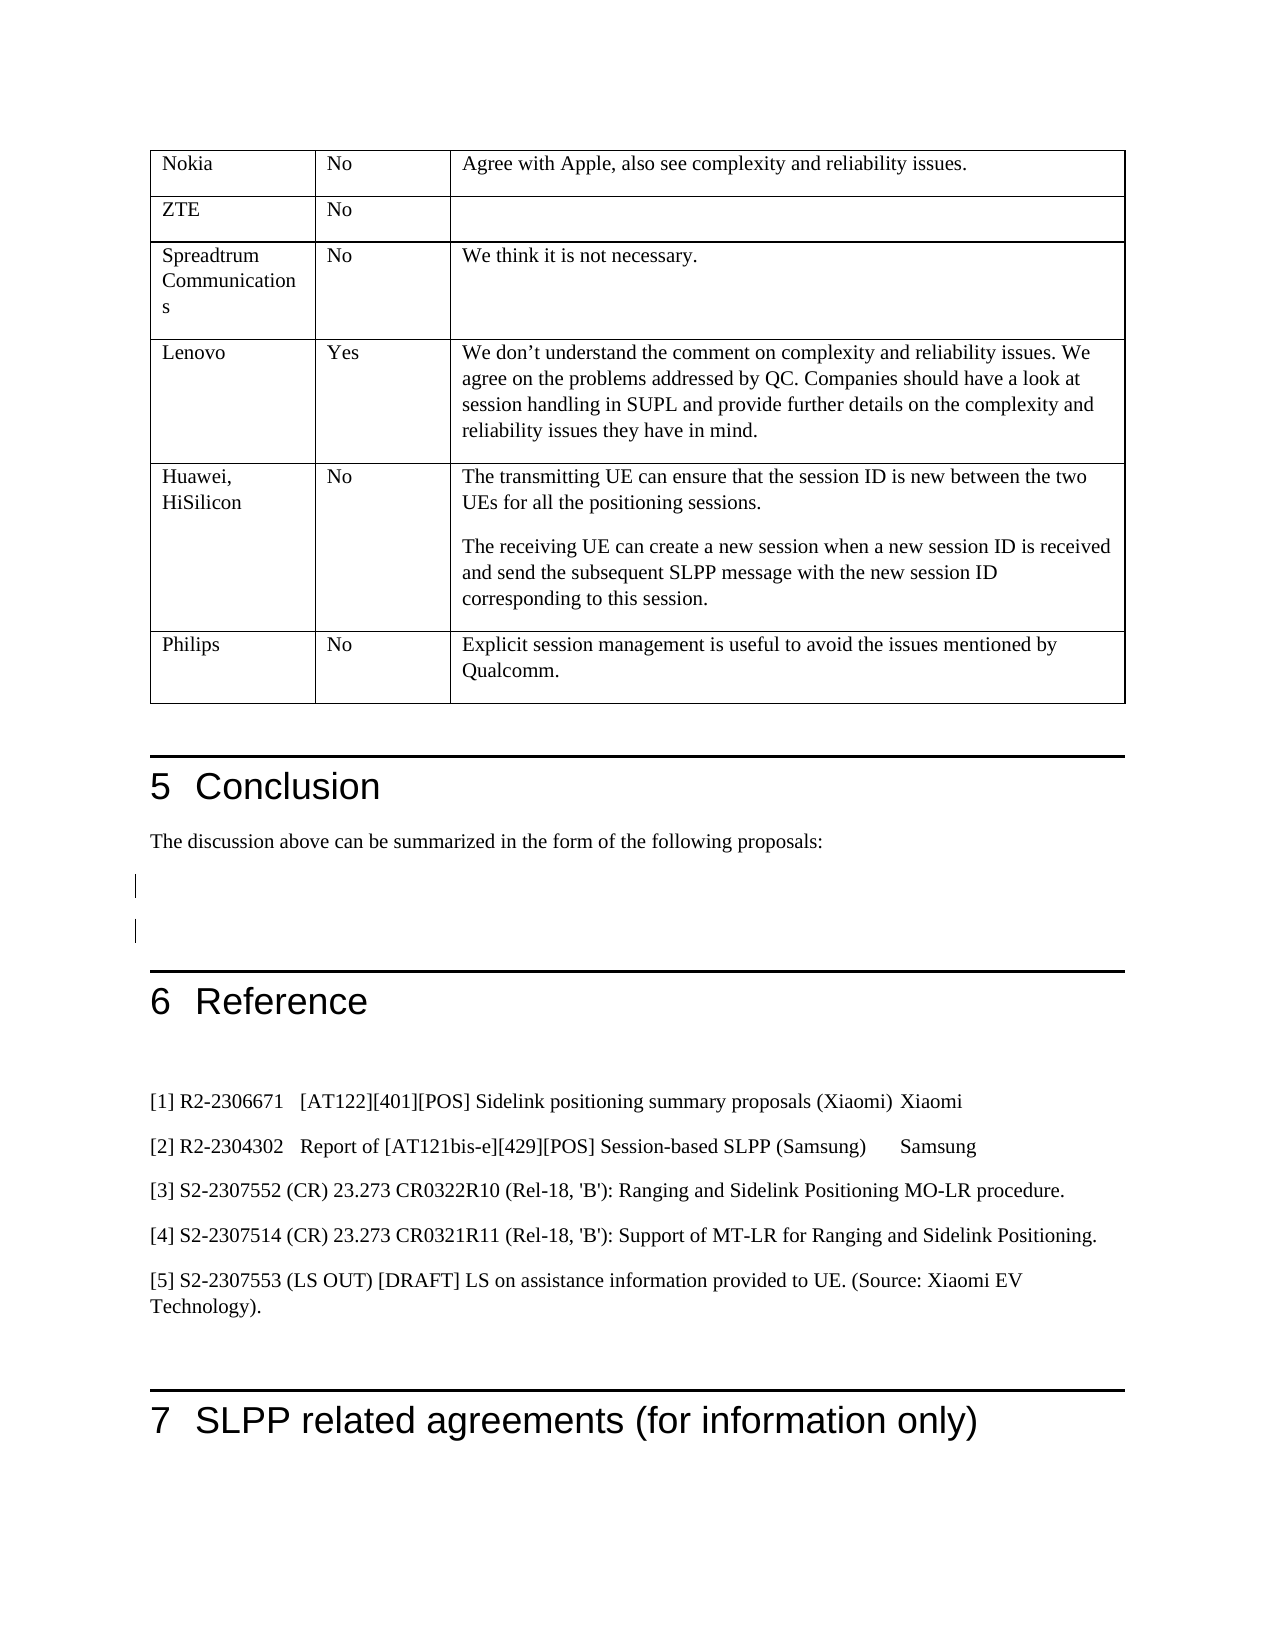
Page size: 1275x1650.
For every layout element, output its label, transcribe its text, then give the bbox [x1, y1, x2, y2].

table_cell Spreadtrum Communications [151, 243, 315, 339]
table_cell We don’t understand the comment on complexity and reliability issues. We agree on the problems addressed by QC. Companies should have a look at session handling in SUPL and provide further details on the complexity and reliability issues they have in mind. [451, 340, 1124, 463]
table_cell ZTE [151, 197, 315, 241]
table_cell No [316, 632, 450, 702]
text [5] S2-2307553 (LS OUT) [DRAFT] LS on assistance information provided to UE. (Source: Xiaomi EV Technology). [150, 1268, 1125, 1318]
text [2] R2-2304302 Report of [AT121bis-e][429][POS] Session-based SLPP (Samsung) Samsung [150, 1133, 1125, 1158]
table_cell No [316, 243, 450, 339]
table_cell Lenovo [151, 340, 315, 463]
table_cell Huawei, HiSilicon [151, 464, 315, 631]
subtitle Reference [150, 973, 1125, 1022]
table_cell No [316, 197, 450, 241]
subtitle Conclusion [150, 758, 1125, 807]
table_cell Explicit session management is useful to avoid the issues mentioned by Qualcomm. [451, 632, 1124, 702]
table_cell [451, 197, 1124, 241]
text [1] R2-2306671 [AT122][401][POS] Sidelink positioning summary proposals (Xiaomi) Xiaomi [150, 1089, 1125, 1113]
table_cell No [316, 151, 450, 196]
subtitle SLPP related agreements (for information only) [150, 1392, 1125, 1442]
table_cell The transmitting UE can ensure that the session ID is new between the two UEs for all the positioning sessions. The receiving UE can create a new session when a new session ID is received and send the subsequent SLPP message with the new session ID corresponding to this session. [451, 464, 1124, 631]
table_cell We think it is not necessary. [451, 243, 1124, 339]
text [4] S2-2307514 (CR) 23.273 CR0321R11 (Rel-18, 'B'): Support of MT-LR for Ranging and Sidelink Positioning. [150, 1223, 1125, 1247]
table_cell Philips [151, 632, 315, 702]
text [3] S2-2307552 (CR) 23.273 CR0322R10 (Rel-18, 'B'): Ranging and Sidelink Positioning MO-LR procedure. [150, 1178, 1125, 1202]
table_cell Nokia [151, 151, 315, 196]
table_cell No [316, 464, 450, 631]
text The discussion above can be summarized in the form of the following proposals: [150, 829, 1125, 853]
table_cell Agree with Apple, also see complexity and reliability issues. [451, 151, 1124, 196]
table_cell Yes [316, 340, 450, 463]
